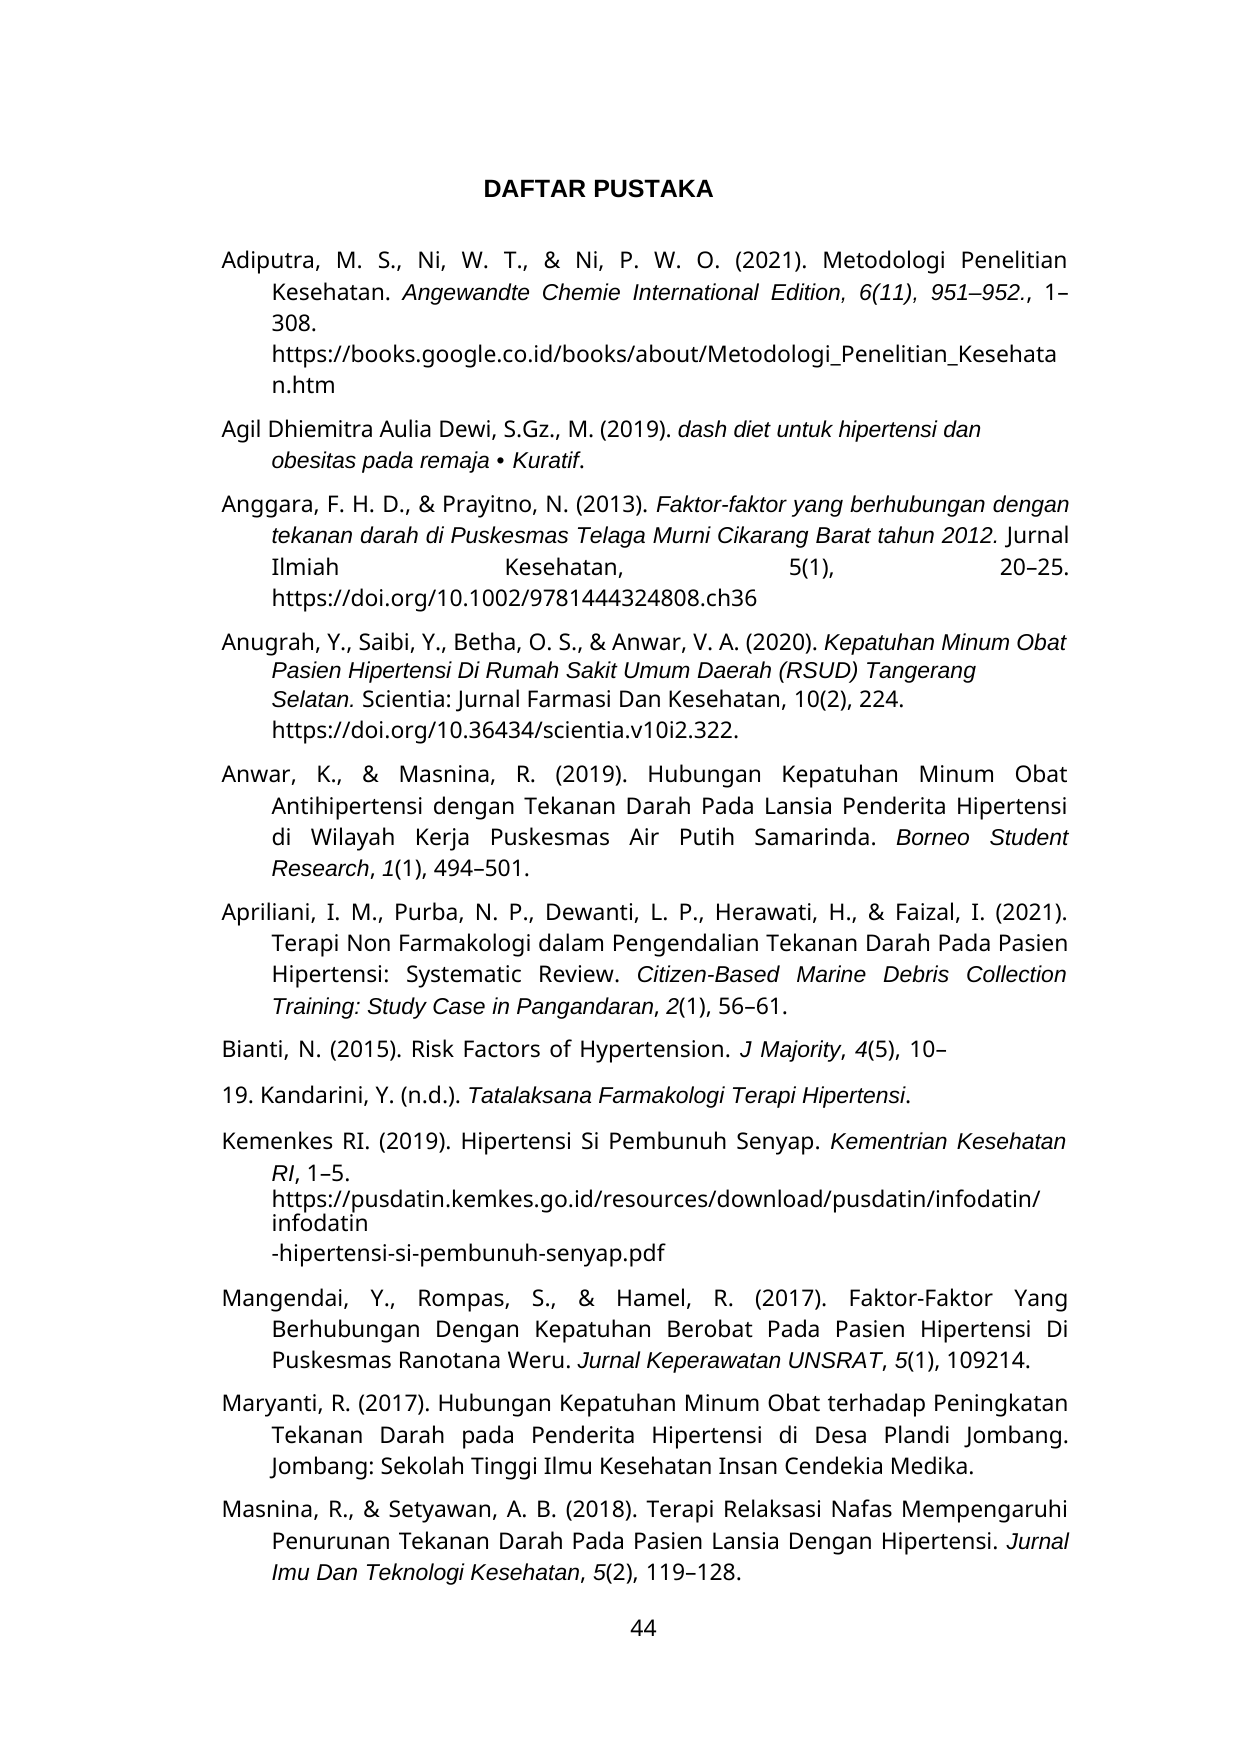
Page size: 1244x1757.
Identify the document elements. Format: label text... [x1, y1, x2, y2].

text Kemenkes RI. (2019). Hipertensi Si Pembunuh Senyap. Kementrian Kesehatan RI, 1–5. [221, 1125, 1068, 1188]
text Adiputra, M. S., Ni, W. T., & Ni, P. W. O. (2021). Metodologi Penelitian Kesehatan. Angewandte Chemie International Edition, 6(11), 951–952., 1–308. https://books.google.co.id/books/about/Metodologi_Penelitian_Kesehatan.htm [221, 244, 1069, 401]
text Apriliani, I. M., Purba, N. P., Dewanti, L. P., Herawati, H., & Faizal, I. (2021). Terapi Non Farmakologi dalam Pengendalian Tekanan Darah Pada Pasien Hipertensi: Systematic Review. Citizen-Based Marine Debris Collection Training: Study Case in Pangandaran, 2(1), 56–61. [221, 896, 1069, 1021]
text Mangendai, Y., Rompas, S., & Hamel, R. (2017). Faktor-Faktor Yang Berhubungan Dengan Kepatuhan Berobat Pada Pasien Hipertensi Di Puskesmas Ranotana Weru. Jurnal Keperawatan UNSRAT, 5(1), 109214. [221, 1282, 1069, 1375]
text https://pusdatin.kemkes.go.id/resources/download/pusdatin/infodatin/infodatin [271, 1188, 1137, 1237]
subtitle DAFTAR PUSTAKA [141, 174, 1056, 203]
text Anugrah, Y., Saibi, Y., Betha, O. S., & Anwar, V. A. (2020). Kepatuhan Minum Obat Pasien Hipertensi Di Rumah Sakit Umum Daerah (RSUD) Tangerang Selatan. Scientia: Jurnal Farmasi Dan Kesehatan, 10(2), 224. https://doi.org/10.36434/scientia.v10i2.322. [221, 625, 1068, 746]
text Agil Dhiemitra Aulia Dewi, S.Gz., M. (2019). dash diet untuk hipertensi dan obesitas pada remaja • Kuratif. [221, 413, 1051, 475]
text Anggara, F. H. D., & Prayitno, N. (2013). Faktor-faktor yang berhubungan dengan tekanan darah di Puskesmas Telaga Murni Cikarang Barat tahun 2012. Jurnal Ilmiah Kesehatan, 5(1), 20–25. https://doi.org/10.1002/9781444324808.ch36 [221, 488, 1069, 613]
text Maryanti, R. (2017). Hubungan Kepatuhan Minum Obat terhadap Peningkatan Tekanan Darah pada Penderita Hipertensi di Desa Plandi Jombang. Jombang: Sekolah Tinggi Ilmu Kesehatan Insan Cendekia Medika. [221, 1387, 1069, 1481]
text Masnina, R., & Setyawan, A. B. (2018). Terapi Relaksasi Nafas Mempengaruhi Penurunan Tekanan Darah Pada Pasien Lansia Dengan Hipertensi. Jurnal Imu Dan Teknologi Kesehatan, 5(2), 119–128. [221, 1493, 1069, 1587]
text Anwar, K., & Masnina, R. (2019). Hubungan Kepatuhan Minum Obat Antihipertensi dengan Tekanan Darah Pada Lansia Penderita Hipertensi di Wilayah Kerja Puskesmas Air Putih Samarinda. Borneo Student Research, 1(1), 494–501. [221, 758, 1068, 883]
text -hipertensi-si-pembunuh-senyap.pdf [271, 1237, 1137, 1269]
text Bianti, N. (2015). Risk Factors of Hypertension. J Majority, 4(5), 10–19. Kandarini, Y. (n.d.). Tatalaksana Farmakologi Terapi Hipertensi. [221, 1033, 947, 1110]
